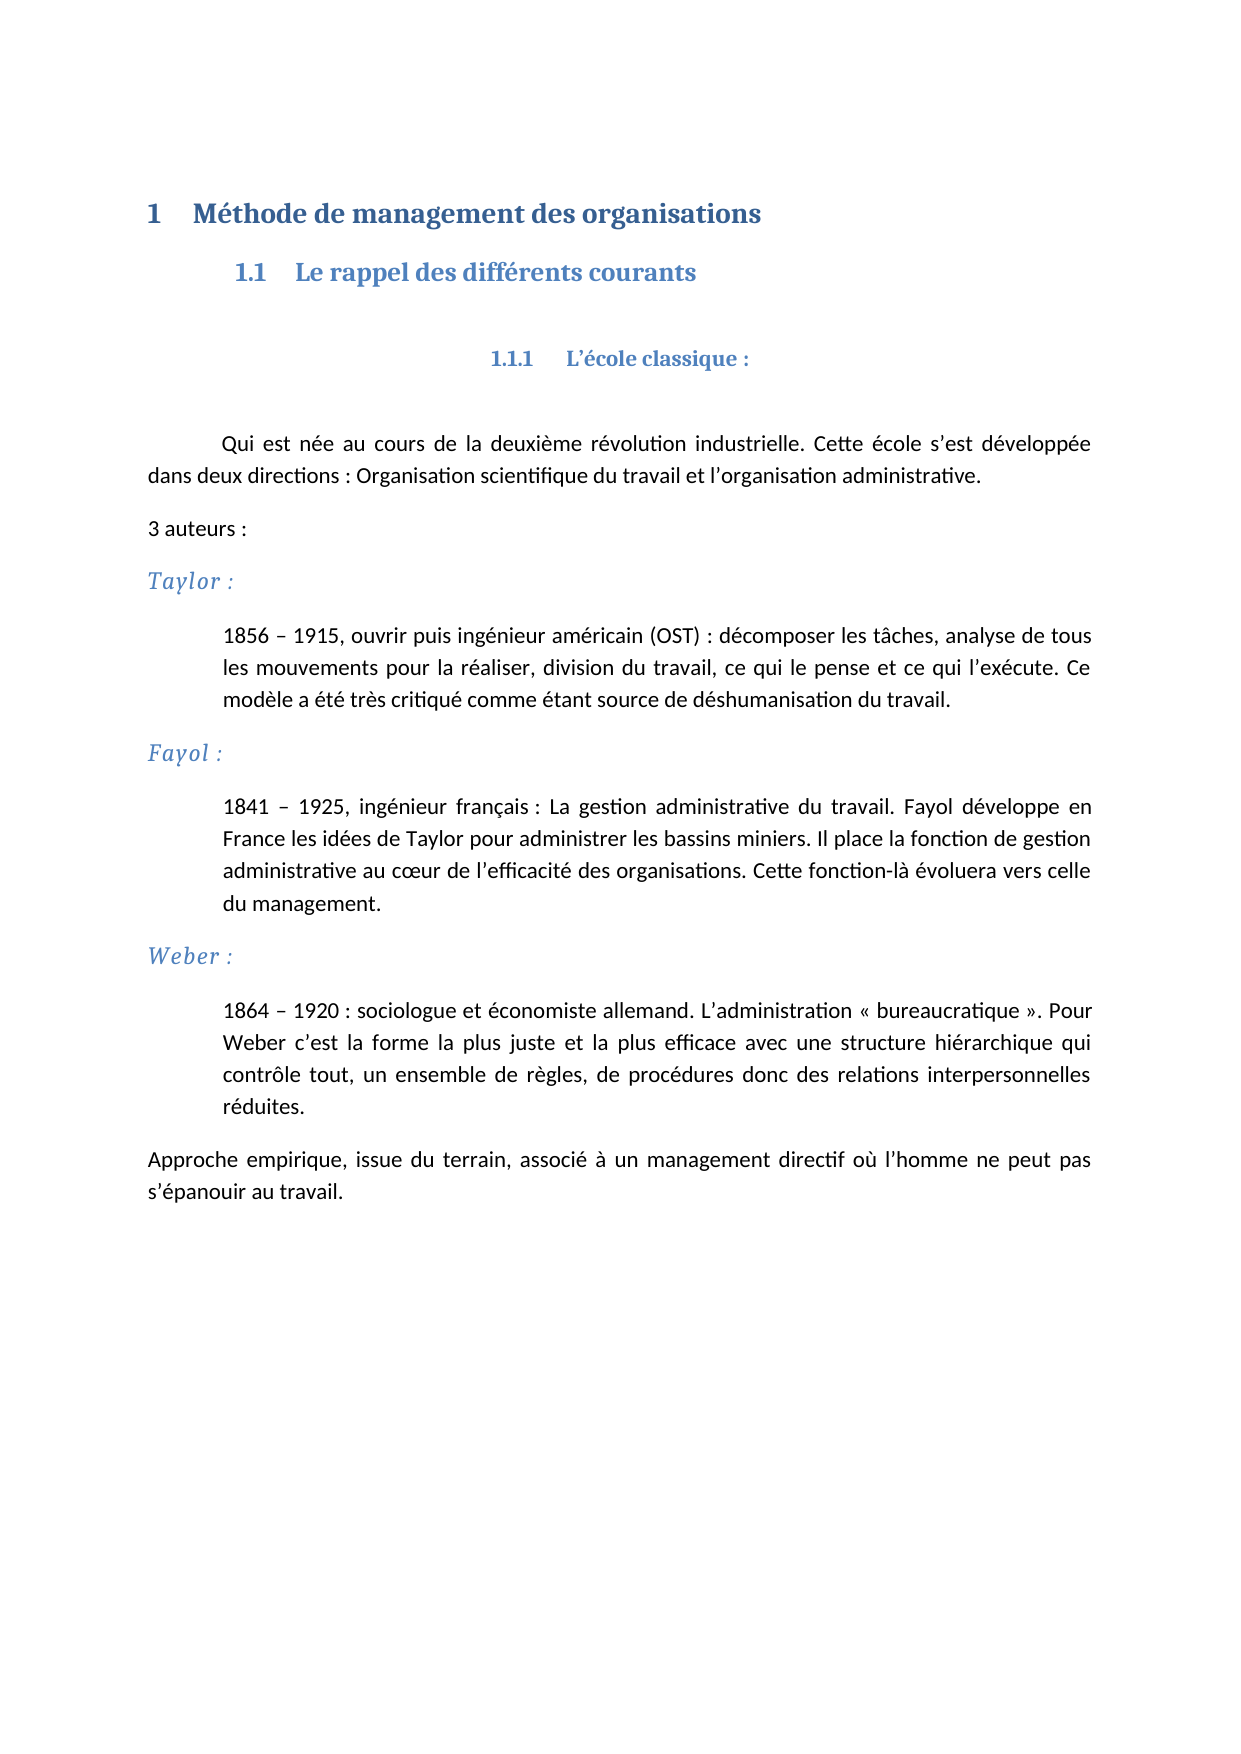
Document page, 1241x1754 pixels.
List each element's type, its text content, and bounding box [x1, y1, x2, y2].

list 1864 – 1920 : sociologue et économiste allemand. L’administration « bureaucratique ». Pour Weber c’est la forme la plus juste et la plus efficace avec une structure hiérarchique qui contrôle tout, un ensemble de règles, de procédures donc des relations interpersonnelles réduites. [223, 996, 1093, 1120]
text Qui est née au cours de la deuxième révolution industrielle. Cette école s’est développée dans deux directions : Organisation scientifique du travail et l’organisation administrative. [148, 429, 1093, 489]
list 1841 – 1925, ingénieur français : La gestion administrative du travail. Fayol développe en France les idées de Taylor pour administrer les bassins miniers. Il place la fonction de gestion administrative au cœur de l’efficacité des organisations. Cette fonction-là évoluera vers celle du management. [223, 792, 1093, 917]
subtitle Taylor : [148, 567, 1093, 596]
subtitle Fayol : [148, 738, 1093, 767]
subtitle Le rappel des différents courants [235, 257, 1093, 288]
text Approche empirique, issue du terrain, associé à un management directif où l’homme ne peut pas s’épanouir au travail. [148, 1145, 1093, 1206]
list 1856 – 1915, ouvrir puis ingénieur américain (OST) : décomposer les tâches, analyse de tous les mouvements pour la réaliser, division du travail, ce qui le pense et ce qui l’exécute. Ce modèle a été très critiqué comme étant source de déshumanisation du travail. [223, 621, 1093, 713]
text 3 auteurs : [148, 514, 1093, 542]
subtitle Méthode de management des organisations [148, 198, 1093, 231]
subtitle L’école classique : [148, 346, 1093, 372]
subtitle Weber : [148, 942, 1093, 971]
